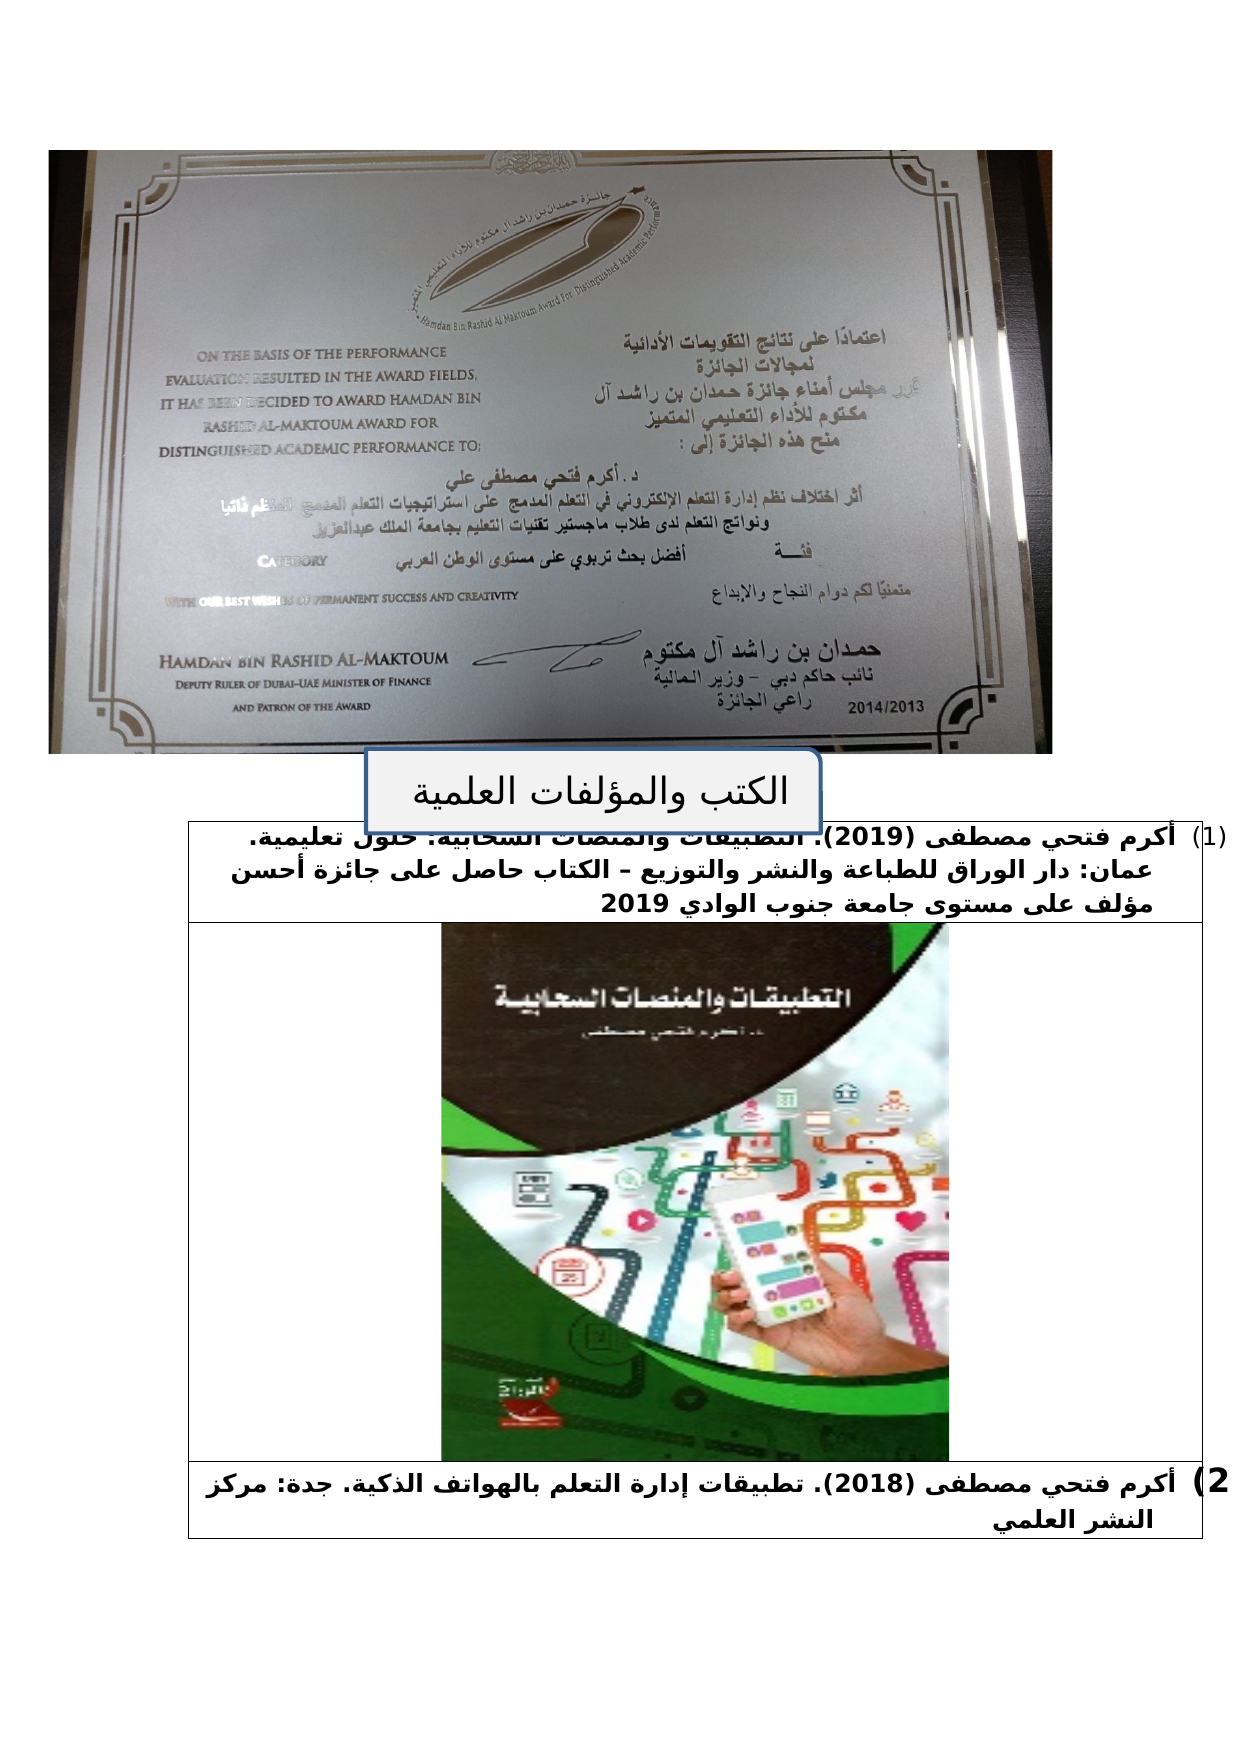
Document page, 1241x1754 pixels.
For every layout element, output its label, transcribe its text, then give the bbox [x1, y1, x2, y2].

table_header أكرم فتحي مصطفى (2019). التطبيقات والمنصات السحابية: حلول تعليمية. عمان: دار الوراق للطباعة والنشر والتوزيع – الكتاب حاصل على جائزة أحسن مؤلف على مستوى جامعة جنوب الوادي 2019 [189, 822, 1202, 922]
picture [441, 923, 950, 1461]
table_cell [950, 923, 1202, 1461]
table_cell أكرم فتحي مصطفى (2018). تطبيقات إدارة التعلم بالهواتف الذكية. جدة: مركز النشر العلمي [189, 1462, 1202, 1538]
picture [48, 150, 1053, 754]
table_cell [189, 923, 441, 1461]
